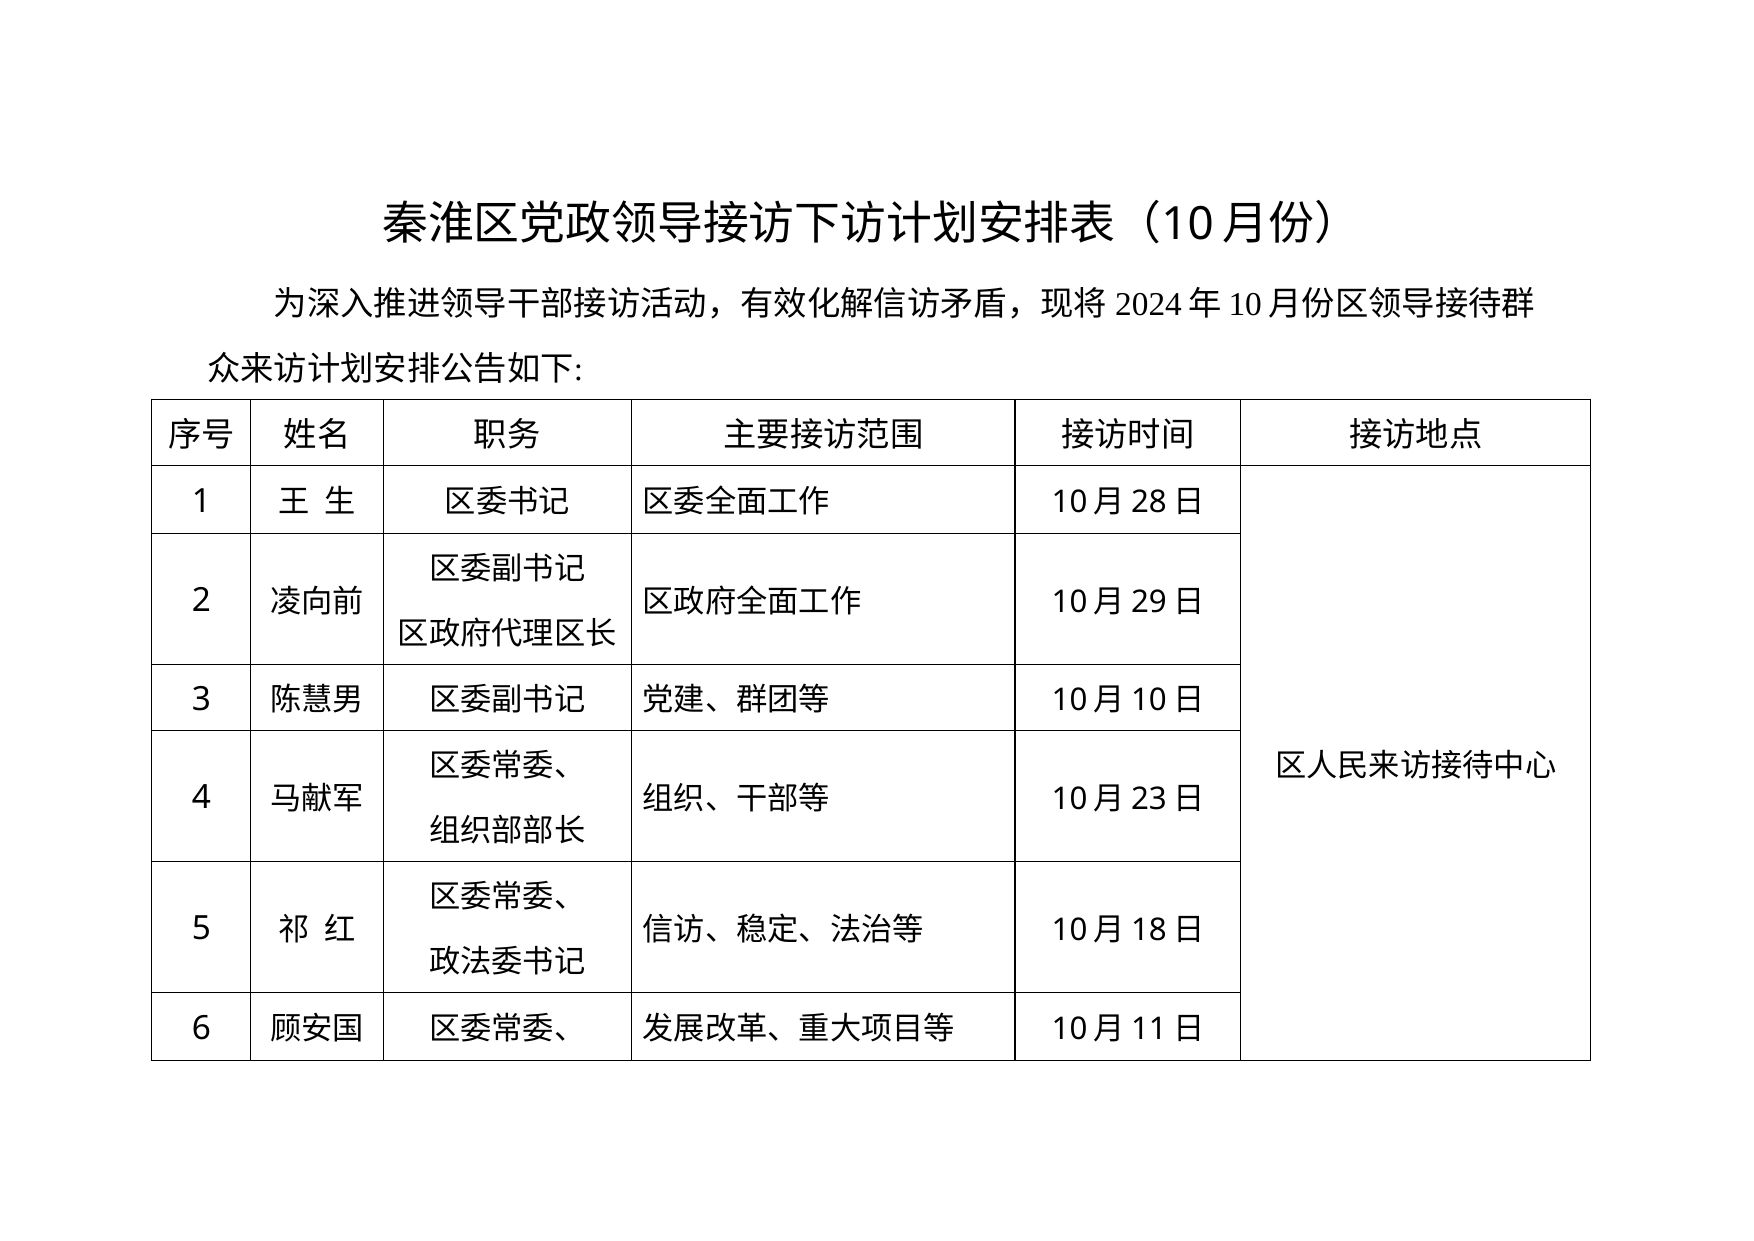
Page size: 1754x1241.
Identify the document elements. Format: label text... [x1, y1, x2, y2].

table_header 姓名 [251, 400, 383, 464]
table_header 接访地点 [1241, 400, 1590, 464]
table_cell 区委常委、 政法委书记 [384, 862, 631, 992]
table_cell 马献军 [251, 731, 383, 861]
table_cell 10月11日 [1016, 993, 1240, 1059]
table_cell 10月18日 [1016, 862, 1240, 992]
table_cell 10月29日 [1016, 534, 1240, 663]
table_cell 王 生 [251, 466, 383, 532]
table_cell 3 [152, 665, 250, 729]
table_cell 10月10日 [1016, 665, 1240, 729]
table_cell 区政府全面工作 [632, 534, 1014, 663]
table_cell 凌向前 [251, 534, 383, 663]
table_cell 陈慧男 [251, 665, 383, 729]
table_cell 区委全面工作 [632, 466, 1014, 532]
table_header 主要接访范围 [632, 400, 1014, 464]
table_header 职务 [384, 400, 631, 464]
table_cell 5 [152, 862, 250, 992]
table_cell 2 [152, 534, 250, 663]
table_cell 信访、稳定、法治等 [632, 862, 1014, 992]
table_cell 10月23日 [1016, 731, 1240, 861]
table_cell 区委副书记 [384, 665, 631, 729]
table_cell 10月28日 [1016, 466, 1240, 532]
table_cell 区委书记 [384, 466, 631, 532]
table_cell 区委常委、 组织部部长 [384, 731, 631, 861]
table_cell 6 [152, 993, 250, 1059]
text 秦淮区党政领导接访下访计划安排表（10月份） [207, 171, 1535, 268]
table_cell 顾安国 [251, 993, 383, 1059]
table_cell 组织、干部等 [632, 731, 1014, 861]
table_cell 1 [152, 466, 250, 532]
table_cell 党建、群团等 [632, 665, 1014, 729]
text 为深入推进领导干部接访活动，有效化解信访矛盾，现将2024年10月份区领导接待群众来访计划安排公告如下: [207, 268, 1535, 398]
table_cell 祁 红 [251, 862, 383, 992]
table_cell 区委常委、 常务副区长 [384, 993, 631, 1059]
table_header 序号 [152, 400, 250, 464]
table_cell 区委副书记 区政府代理区长 [384, 534, 631, 663]
table_cell 4 [152, 731, 250, 861]
table_cell 区人民来访接待中心 [1241, 466, 1590, 1059]
table_header 接访时间 [1016, 400, 1240, 464]
table_cell 发展改革、重大项目等 [632, 993, 1014, 1059]
